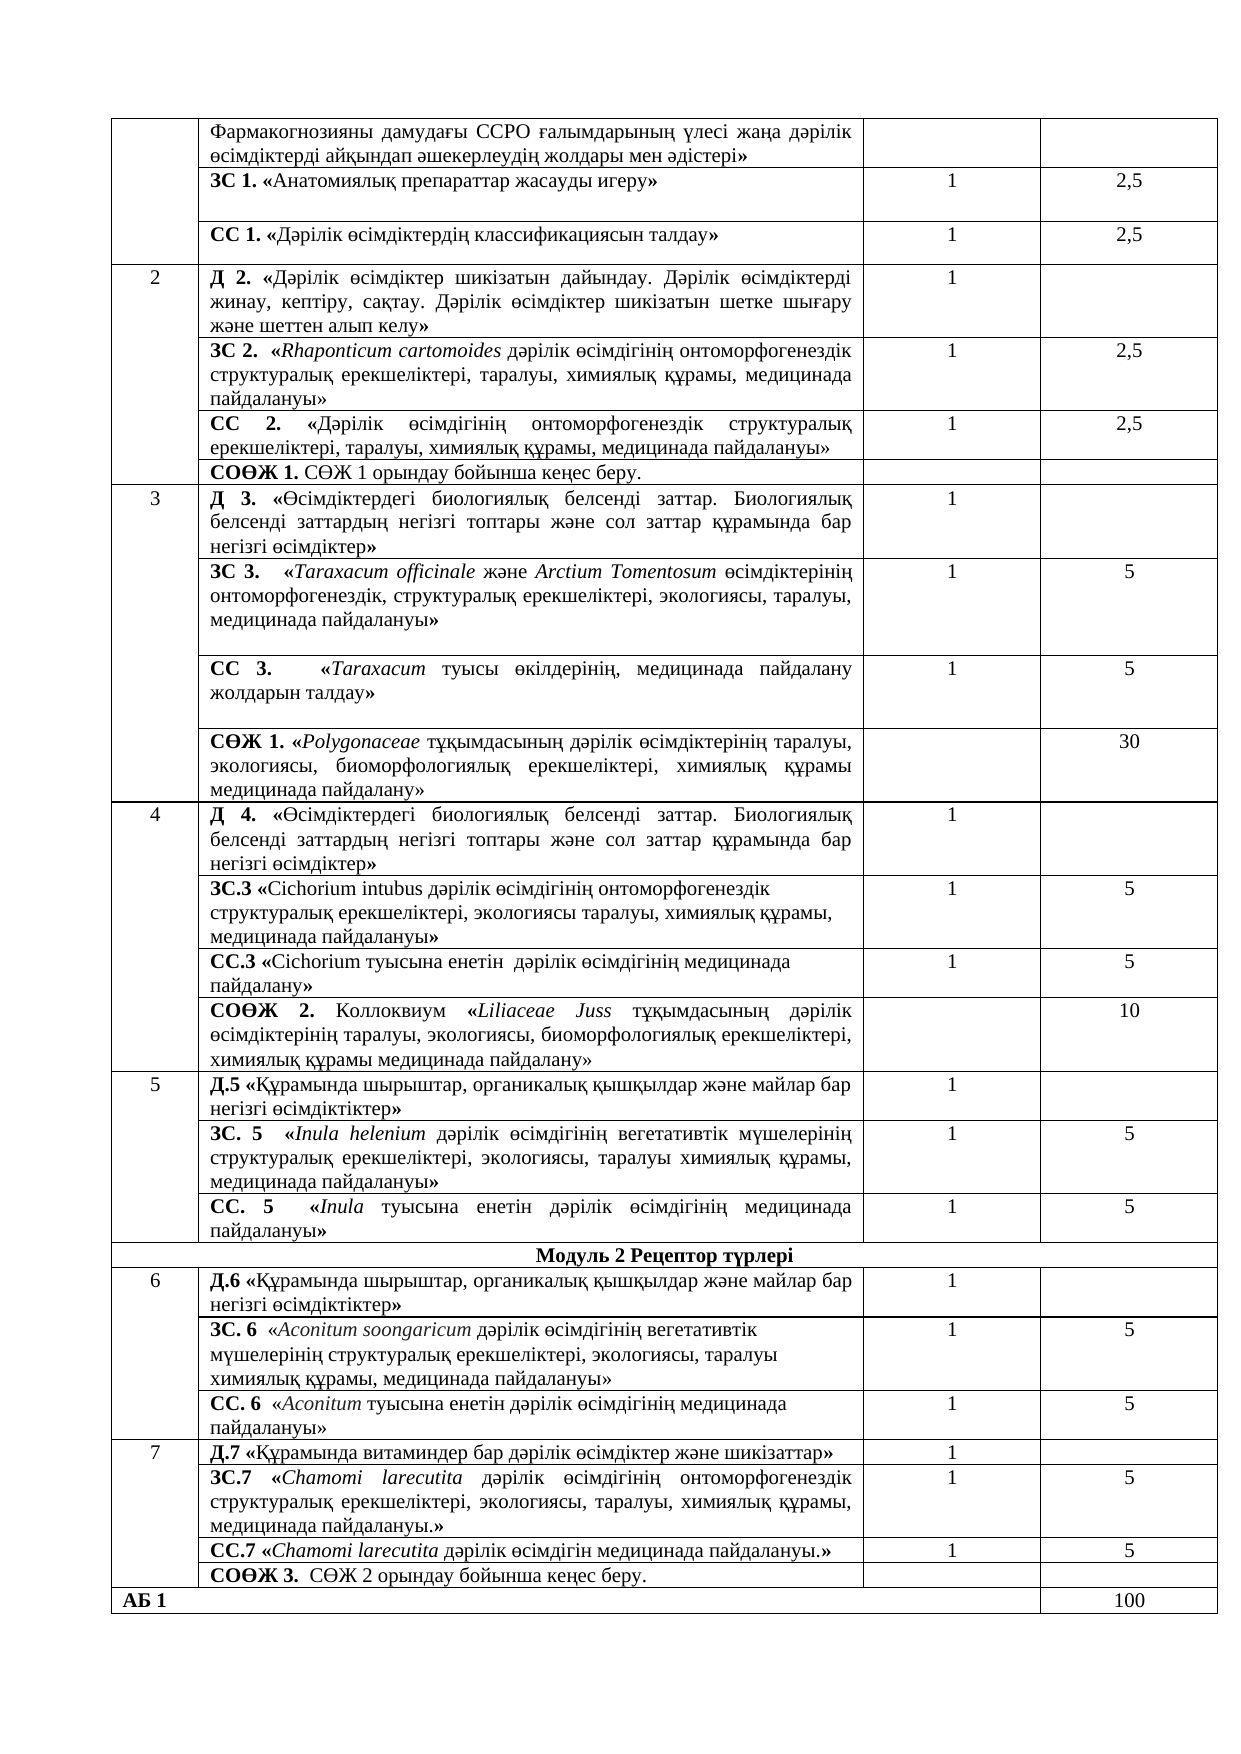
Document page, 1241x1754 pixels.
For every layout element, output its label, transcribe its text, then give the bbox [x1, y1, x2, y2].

table_cell 1 [864, 1391, 1040, 1439]
table_cell 1 [864, 1318, 1040, 1389]
table_cell 100 [1041, 1588, 1217, 1612]
table_cell 4 [112, 803, 198, 1071]
table_cell Модуль 2 Рецептор түрлері [112, 1243, 1217, 1267]
table_cell 7 [112, 1440, 198, 1587]
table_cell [199, 119, 863, 167]
table_cell 2 [112, 265, 198, 484]
table_cell [1041, 485, 1217, 558]
table_cell 10 [1041, 998, 1217, 1071]
table_cell СӨЖ 1. «Polygonaceae тұқымдасының дәрілік өсімдіктерінің таралуы, экологиясы, биоморфологиялық ерекшеліктері, химиялық құрамы медицинада пайдалану» [199, 729, 863, 801]
table_cell СОӨЖ 2. Коллоквиум «Liliaceae Juss тұқымдасының дәрілік өсімдіктерінің таралуы, экологиясы, биоморфологиялық ерекшеліктері, химиялық құрамы медицинада пайдалану» [199, 998, 863, 1071]
table_cell 1 [864, 265, 1040, 337]
table_cell 1 [864, 168, 1040, 221]
table_cell 1 [864, 411, 1040, 459]
table_cell 5 [1041, 1538, 1217, 1562]
table_cell [1041, 119, 1217, 167]
table_cell 1 [864, 656, 1040, 728]
table_cell 5 [1041, 1391, 1217, 1439]
table_cell 2,5 [1041, 168, 1217, 221]
table_cell СС. 6 «Аconitum туысына енетін дәрілік өсімдігінің медицинада пайдалануы» [199, 1391, 863, 1439]
table_cell 30 [1041, 729, 1217, 801]
table_cell Д 2. «Дәрілік өсімдіктер шикізатын дайындау. Дәрілік өсімдіктерді жинау, кептіру, сақтау. Дәрілік өсімдіктер шикізатын шетке шығару және шеттен алып келу» [199, 265, 863, 337]
table_cell 1 [864, 222, 1040, 264]
table_cell 1 [112, 119, 198, 264]
table_cell 1 [864, 876, 1040, 948]
table_cell СС 3. «Taraxacum туысы өкілдерінің, медицинада пайдалану жолдарын талдау» [199, 656, 863, 728]
table_cell 1 [864, 1121, 1040, 1193]
table_cell ЗС 2. «Rhaponticum cаrtomoides дәрілік өсімдігінің онтоморфогенездік структуралық ерекшеліктері, таралуы, химиялық құрамы, медицинада пайдалануы» [199, 338, 863, 410]
table_cell 1 [864, 485, 1040, 558]
table_cell 5 [1041, 656, 1217, 728]
table_cell 1 [864, 1440, 1040, 1464]
table_cell ЗС 3. «Taraxacum officinale және Arctium Tomentosum өсімдіктерінің онтоморфогенездік, структуралық ерекшеліктері, экологиясы, таралуы, медицинада пайдалануы» [199, 559, 863, 655]
table_cell 5 [1041, 949, 1217, 997]
table_cell 5 [1041, 1121, 1217, 1193]
table_cell [1041, 803, 1217, 874]
table_cell 5 [112, 1072, 198, 1242]
table_cell Д.5 «Құрамында шырыштар, органикалық қышқылдар және майлар бар негізгі өсімдіктіктер» [199, 1072, 863, 1120]
table_cell АБ 1 [112, 1588, 1040, 1612]
table_cell 1 [864, 949, 1040, 997]
table_cell СОӨЖ 3. СӨЖ 2 орындау бойынша кеңес беру. [199, 1563, 863, 1587]
table_cell 5 [1041, 559, 1217, 655]
table_cell 5 [1041, 1465, 1217, 1537]
table_cell [864, 998, 1040, 1071]
table_cell 5 [1041, 1318, 1217, 1389]
table_cell ЗС 1. «Анатомиялық препараттар жасауды игеру» [199, 168, 863, 221]
table_cell [864, 729, 1040, 801]
table_cell 1 [864, 1194, 1040, 1242]
table_cell [864, 1563, 1040, 1587]
table_cell 6 [112, 1268, 198, 1439]
table_cell 1 [864, 1465, 1040, 1537]
table_cell СС 2. «Дәрілік өсімдігінің онтоморфогенездік структуралық ерекшеліктері, таралуы, химиялық құрамы, медицинада пайдалануы» [199, 411, 863, 459]
table_cell ЗС.3 «Cichorium intubus дәрілік өсімдігінің онтоморфогенездік структуралық ерекшеліктері, экологиясы таралуы, химиялық құрамы, медицинада пайдалануы» [199, 876, 863, 948]
table_cell [1041, 265, 1217, 337]
table_cell [1041, 460, 1217, 484]
table_cell 1 [864, 1072, 1040, 1120]
table_cell СС 1. «Дәрілік өсімдіктердің классификациясын талдау» [199, 222, 863, 264]
table_cell 5 [1041, 1194, 1217, 1242]
table_cell 1 [864, 1538, 1040, 1562]
table_cell Д 4. «Өсімдіктердегі биологиялық белсенді заттар. Биологиялық белсенді заттардың негізгі топтары және сол заттар құрамында бар негізгі өсімдіктер» [199, 803, 863, 874]
table_cell СС. 5 «Inula туысына енетін дәрілік өсімдігінің медицинада пайдалануы» [199, 1194, 863, 1242]
table_cell 1 [864, 119, 1040, 167]
table_cell СС.3 «Cichorium туысына енетін дәрілік өсімдігінің медицинада пайдалану» [199, 949, 863, 997]
table_cell ЗС. 6 «Аconitum soongaricum дәрілік өсімдігінің вегетативтік мүшелерінің структуралық ерекшеліктері, экологиясы, таралуы химиялық құрамы, медицинада пайдалануы» [199, 1318, 863, 1389]
table_cell 1 [864, 803, 1040, 874]
table_cell СОӨЖ 1. СӨЖ 1 орындау бойынша кеңес беру. [199, 460, 863, 484]
table_cell 1 [864, 559, 1040, 655]
table_cell 3 [112, 485, 198, 801]
table_cell [1041, 1563, 1217, 1587]
table_cell [864, 460, 1040, 484]
table_cell 1 [864, 338, 1040, 410]
table_cell 1 [864, 1268, 1040, 1316]
table_cell 2,5 [1041, 338, 1217, 410]
table_cell ЗС.7 «Chamomi larecutita дәрілік өсімдігінің онтоморфогенездік структуралық ерекшеліктері, экологиясы, таралуы, химиялық құрамы, медицинада пайдалануы.» [199, 1465, 863, 1537]
table_cell Д 3. «Өсімдіктердегі биологиялық белсенді заттар. Биологиялық белсенді заттардың негізгі топтары және сол заттар құрамында бар негізгі өсімдіктер» [199, 485, 863, 558]
table_cell Д.6 «Құрамында шырыштар, органикалық қышқылдар және майлар бар негізгі өсімдіктіктер» [199, 1268, 863, 1316]
table_cell ЗС. 5 «Inula helenium дәрілік өсімдігінің вегетативтік мүшелерінің структуралық ерекшеліктері, экологиясы, таралуы химиялық құрамы, медицинада пайдалануы» [199, 1121, 863, 1193]
table_cell [1041, 1072, 1217, 1120]
table_cell Д.7 «Құрамында витаминдер бар дәрілік өсімдіктер және шикізаттар» [199, 1440, 863, 1464]
table_cell [1041, 1268, 1217, 1316]
table_cell 5 [1041, 876, 1217, 948]
table_cell 2,5 [1041, 222, 1217, 264]
table_cell [1041, 1440, 1217, 1464]
table_cell 2,5 [1041, 411, 1217, 459]
table_cell СС.7 «Chamomi larecutita дәрілік өсімдігін медицинада пайдалануы.» [199, 1538, 863, 1562]
